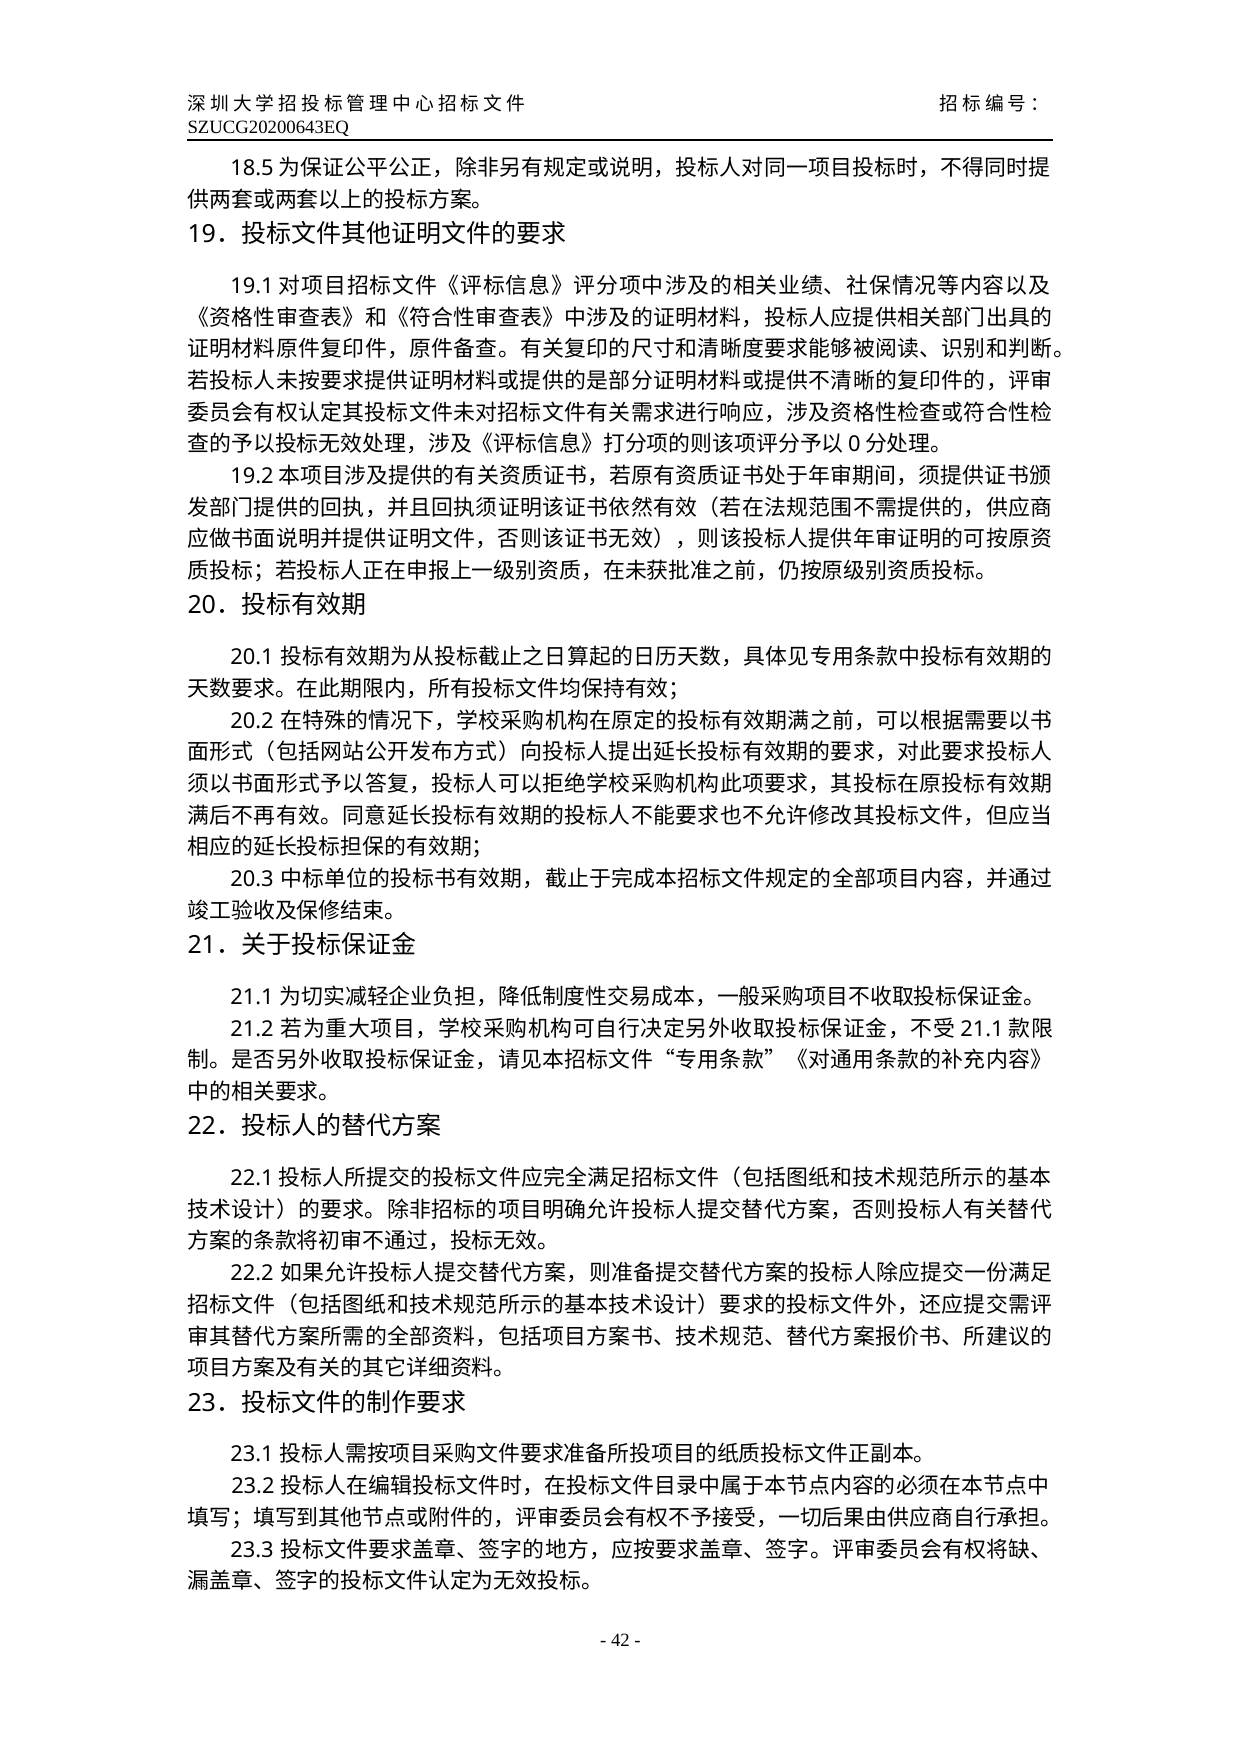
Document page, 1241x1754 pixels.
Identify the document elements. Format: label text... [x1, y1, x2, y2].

text 21.2 若为重大项目，学校采购机构可自行决定另外收取投标保证金，不受21.1款限制。是否另外收取投标保证金，请见本招标文件“专用条款”《对通用条款的补充内容》中的相关要求。 [187, 1011, 1053, 1106]
text 22．投标人的替代方案 [187, 1106, 1053, 1142]
text 19．投标文件其他证明文件的要求 [187, 213, 1053, 250]
text 20．投标有效期 [187, 585, 1053, 621]
text 23．投标文件的制作要求 [187, 1382, 1053, 1418]
text 21.1 为切实减轻企业负担，降低制度性交易成本，一般采购项目不收取投标保证金。 [187, 979, 1053, 1011]
text 19.2本项目涉及提供的有关资质证书，若原有资质证书处于年审期间，须提供证书颁发部门提供的回执，并且回执须证明该证书依然有效（若在法规范围不需提供的，供应商应做书面说明并提供证明文件，否则该证书无效），则该投标人提供年审证明的可按原资质投标；若投标人正在申报上一级别资质，在未获批准之前，仍按原级别资质投标。 [187, 458, 1053, 585]
text 22.2 如果允许投标人提交替代方案，则准备提交替代方案的投标人除应提交一份满足招标文件（包括图纸和技术规范所示的基本技术设计）要求的投标文件外，还应提交需评审其替代方案所需的全部资料，包括项目方案书、技术规范、替代方案报价书、所建议的项目方案及有关的其它详细资料。 [187, 1255, 1053, 1382]
text 18.5为保证公平公正，除非另有规定或说明，投标人对同一项目投标时，不得同时提供两套或两套以上的投标方案。 [187, 150, 1053, 213]
text 23.2 投标人在编辑投标文件时，在投标文件目录中属于本节点内容的必须在本节点中填写；填写到其他节点或附件的，评审委员会有权不予接受，一切后果由供应商自行承担。 [187, 1468, 1053, 1532]
text 20.1 投标有效期为从投标截止之日算起的日历天数，具体见专用条款中投标有效期的天数要求。在此期限内，所有投标文件均保持有效； [187, 639, 1053, 703]
text 23.1 投标人需按项目采购文件要求准备所投项目的纸质投标文件正副本。 [187, 1436, 1053, 1468]
text 20.3 中标单位的投标书有效期，截止于完成本招标文件规定的全部项目内容，并通过竣工验收及保修结束。 [187, 861, 1053, 924]
text 21．关于投标保证金 [187, 924, 1053, 961]
text 23.3 投标文件要求盖章、签字的地方，应按要求盖章、签字。评审委员会有权将缺、漏盖章、签字的投标文件认定为无效投标。 [187, 1532, 1053, 1595]
text 22.1投标人所提交的投标文件应完全满足招标文件（包括图纸和技术规范所示的基本技术设计）的要求。除非招标的项目明确允许投标人提交替代方案，否则投标人有关替代方案的条款将初审不通过，投标无效。 [187, 1160, 1053, 1255]
text 20.2 在特殊的情况下，学校采购机构在原定的投标有效期满之前，可以根据需要以书面形式（包括网站公开发布方式）向投标人提出延长投标有效期的要求，对此要求投标人须以书面形式予以答复，投标人可以拒绝学校采购机构此项要求，其投标在原投标有效期满后不再有效。同意延长投标有效期的投标人不能要求也不允许修改其投标文件，但应当相应的延长投标担保的有效期； [187, 703, 1053, 861]
text 19.1对项目招标文件《评标信息》评分项中涉及的相关业绩、社保情况等内容以及《资格性审查表》和《符合性审查表》中涉及的证明材料，投标人应提供相关部门出具的证明材料原件复印件，原件备查。有关复印的尺寸和清晰度要求能够被阅读、识别和判断。若投标人未按要求提供证明材料或提供的是部分证明材料或提供不清晰的复印件的，评审委员会有权认定其投标文件未对招标文件有关需求进行响应，涉及资格性检查或符合性检查的予以投标无效处理，涉及《评标信息》打分项的则该项评分予以0分处理。 [187, 268, 1053, 458]
